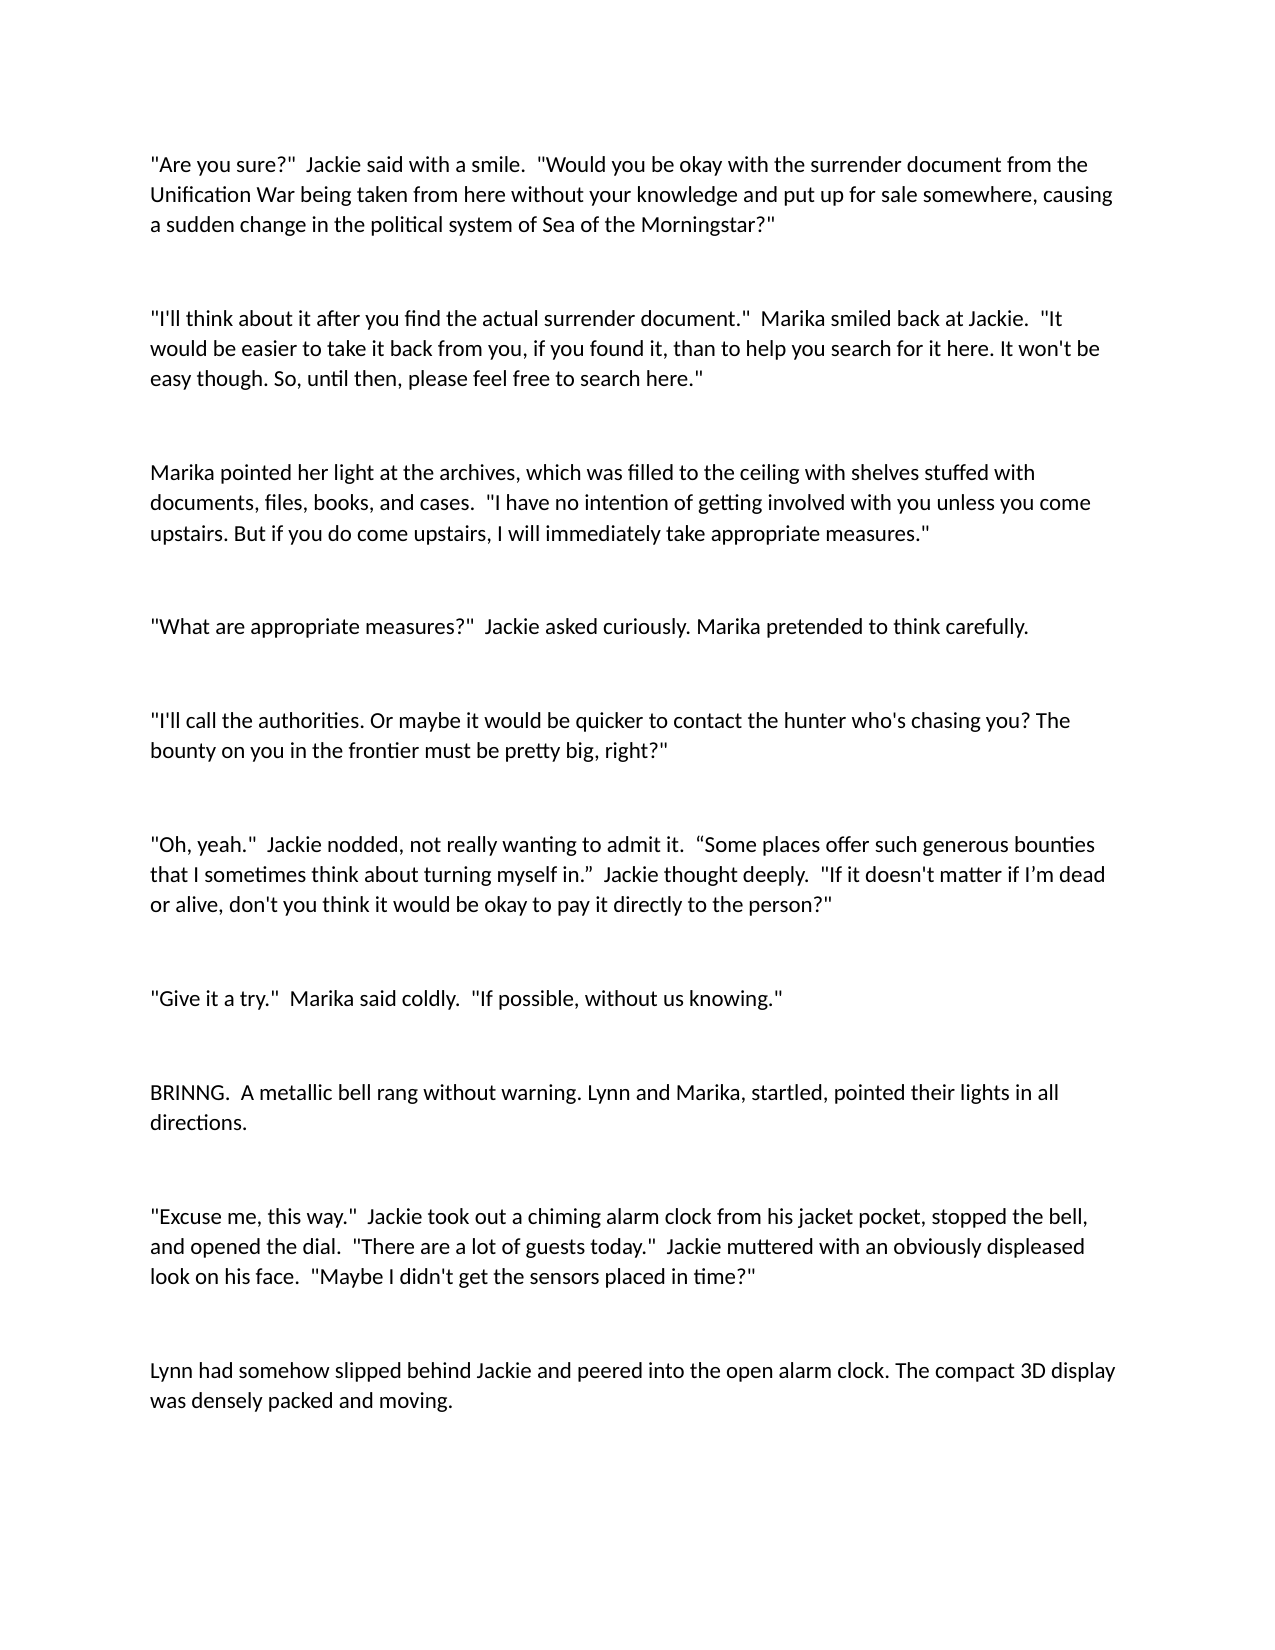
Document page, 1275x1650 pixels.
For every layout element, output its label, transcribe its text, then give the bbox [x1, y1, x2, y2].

text Marika pointed her light at the archives, which was filled to the ceiling with shelves stuffed with documents, files, books, and cases. "I have no intention of getting involved with you unless you come upstairs. But if you do come upstairs, I will immediately take appropriate measures." [150, 458, 1125, 547]
text BRINNG. A metallic bell rang without warning. Lynn and Marika, startled, pointed their lights in all directions. [150, 1078, 1125, 1136]
text "What are appropriate measures?" Jackie asked curiously. Marika pretended to think carefully. [150, 612, 1125, 641]
text "Oh, yeah." Jackie nodded, not really wanting to admit it. “Some places offer such generous bounties that I sometimes think about turning myself in.” Jackie thought deeply. "If it doesn't matter if I’m dead or alive, don't you think it would be okay to pay it directly to the person?" [150, 830, 1125, 919]
text "Give it a try." Marika said coldly. "If possible, without us knowing." [150, 984, 1125, 1012]
text "Are you sure?" Jackie said with a smile. "Would you be okay with the surrender document from the Unification War being taken from here without your knowledge and put up for sale somewhere, causing a sudden change in the political system of Sea of the Morningstar?" [150, 150, 1125, 238]
text "Excuse me, this way." Jackie took out a chiming alarm clock from his jacket pocket, stopped the bell, and opened the dial. "There are a lot of guests today." Jackie muttered with an obviously displeased look on his face. "Maybe I didn't get the sensors placed in time?" [150, 1202, 1125, 1291]
text Lynn had somehow slipped behind Jackie and peered into the open alarm clock. The compact 3D display was densely packed and moving. [150, 1356, 1125, 1414]
text "I'll think about it after you find the actual surrender document." Marika smiled back at Jackie. "It would be easier to take it back from you, if you found it, than to help you search for it here. It won't be easy though. So, until then, please feel free to search here." [150, 304, 1125, 393]
text "I'll call the authorities. Or maybe it would be quicker to contact the hunter who's chasing you? The bounty on you in the frontier must be pretty big, right?" [150, 706, 1125, 764]
